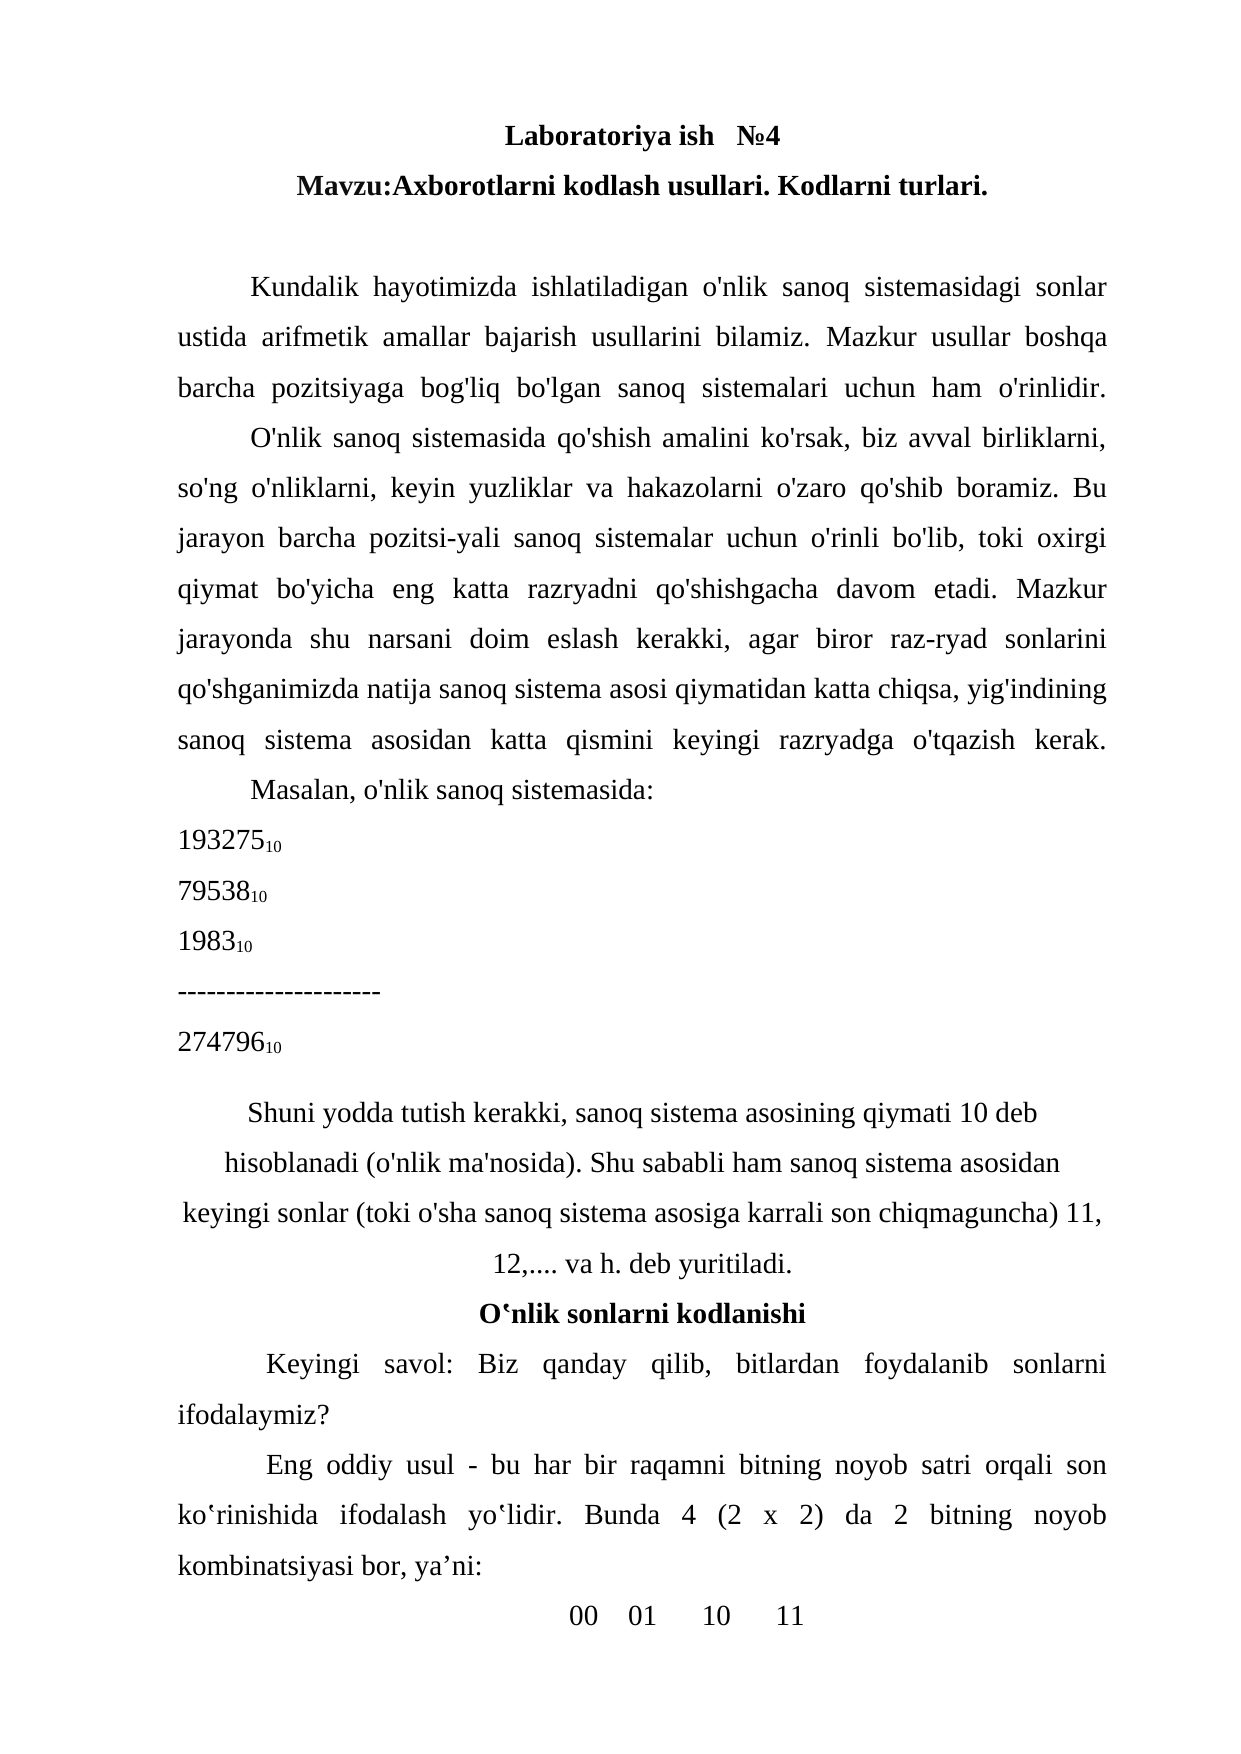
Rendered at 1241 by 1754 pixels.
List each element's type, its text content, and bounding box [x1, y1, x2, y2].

text Eng oddiy usul - bu har bir raqamni bitning noyob satri orqali son koʽrinishida ifodalash yoʽlidir. Bunda 4 (2 x 2) da 2 bitning noyob kombinatsiyasi bor, ya’ni: [177, 1447, 1107, 1581]
text 7953810 [177, 873, 1107, 906]
text Keyingi savol: Biz qanday qilib, bitlardan foydalanib sonlarni ifodalaymiz? [177, 1346, 1107, 1430]
text Mavzu:Axborotlarni kodlash usullari. Kodlarni turlari. [177, 168, 1107, 202]
text --------------------- [177, 973, 1107, 1007]
text 19327510 [177, 822, 1107, 856]
text 00 01 10 11 [177, 1598, 1107, 1632]
text 27479610 [177, 1024, 1107, 1057]
text 198310 [177, 923, 1107, 957]
text Kundalik hayotimizda ishlatiladigan o'nlik sanoq sistemasidagi sonlar ustida arifmetik amallar bajarish usullarini bilamiz. Mazkur usullar boshqa barcha pozitsiyaga bog'liq bo'lgan sanoq sistemalari uchun ham o'rinlidir. O'nlik sanoq sistemasida qo'shish amalini ko'rsak, biz avval birliklarni, so'ng o'nliklarni, keyin yuzliklar va hakazolarni o'zaro qo'shib boramiz. Bu jarayon barcha pozitsi-yali sanoq sistemalar uchun o'rinli bo'lib, toki oxirgi qiymat bo'yicha eng katta razryadni qo'shishgacha davom etadi. Mazkur jarayonda shu narsani doim eslash kerakki, agar biror raz-ryad sonlarini qo'shganimizda natija sanoq sistema asosi qiymatidan katta chiqsa, yig'indining sanoq sistema asosidan katta qismini keyingi razryadga o'tqazish kerak. Masalan, o'nlik sanoq sistemasida: [177, 269, 1107, 806]
subtitle Shuni yodda tutish kerakki, sanoq sistema asosining qiymati 10 deb hisoblanadi (o'nlik ma'nosida). Shu sababli ham sanoq sistema asosidan keyingi sonlar (toki o'sha sanoq sistema asosiga karrali son chiqmaguncha) 11, 12,.... va h. deb yuritiladi. Oʽnlik sonlarni kodlanishi [177, 1095, 1107, 1330]
text Laboratoriya ish №4 [177, 118, 1107, 152]
